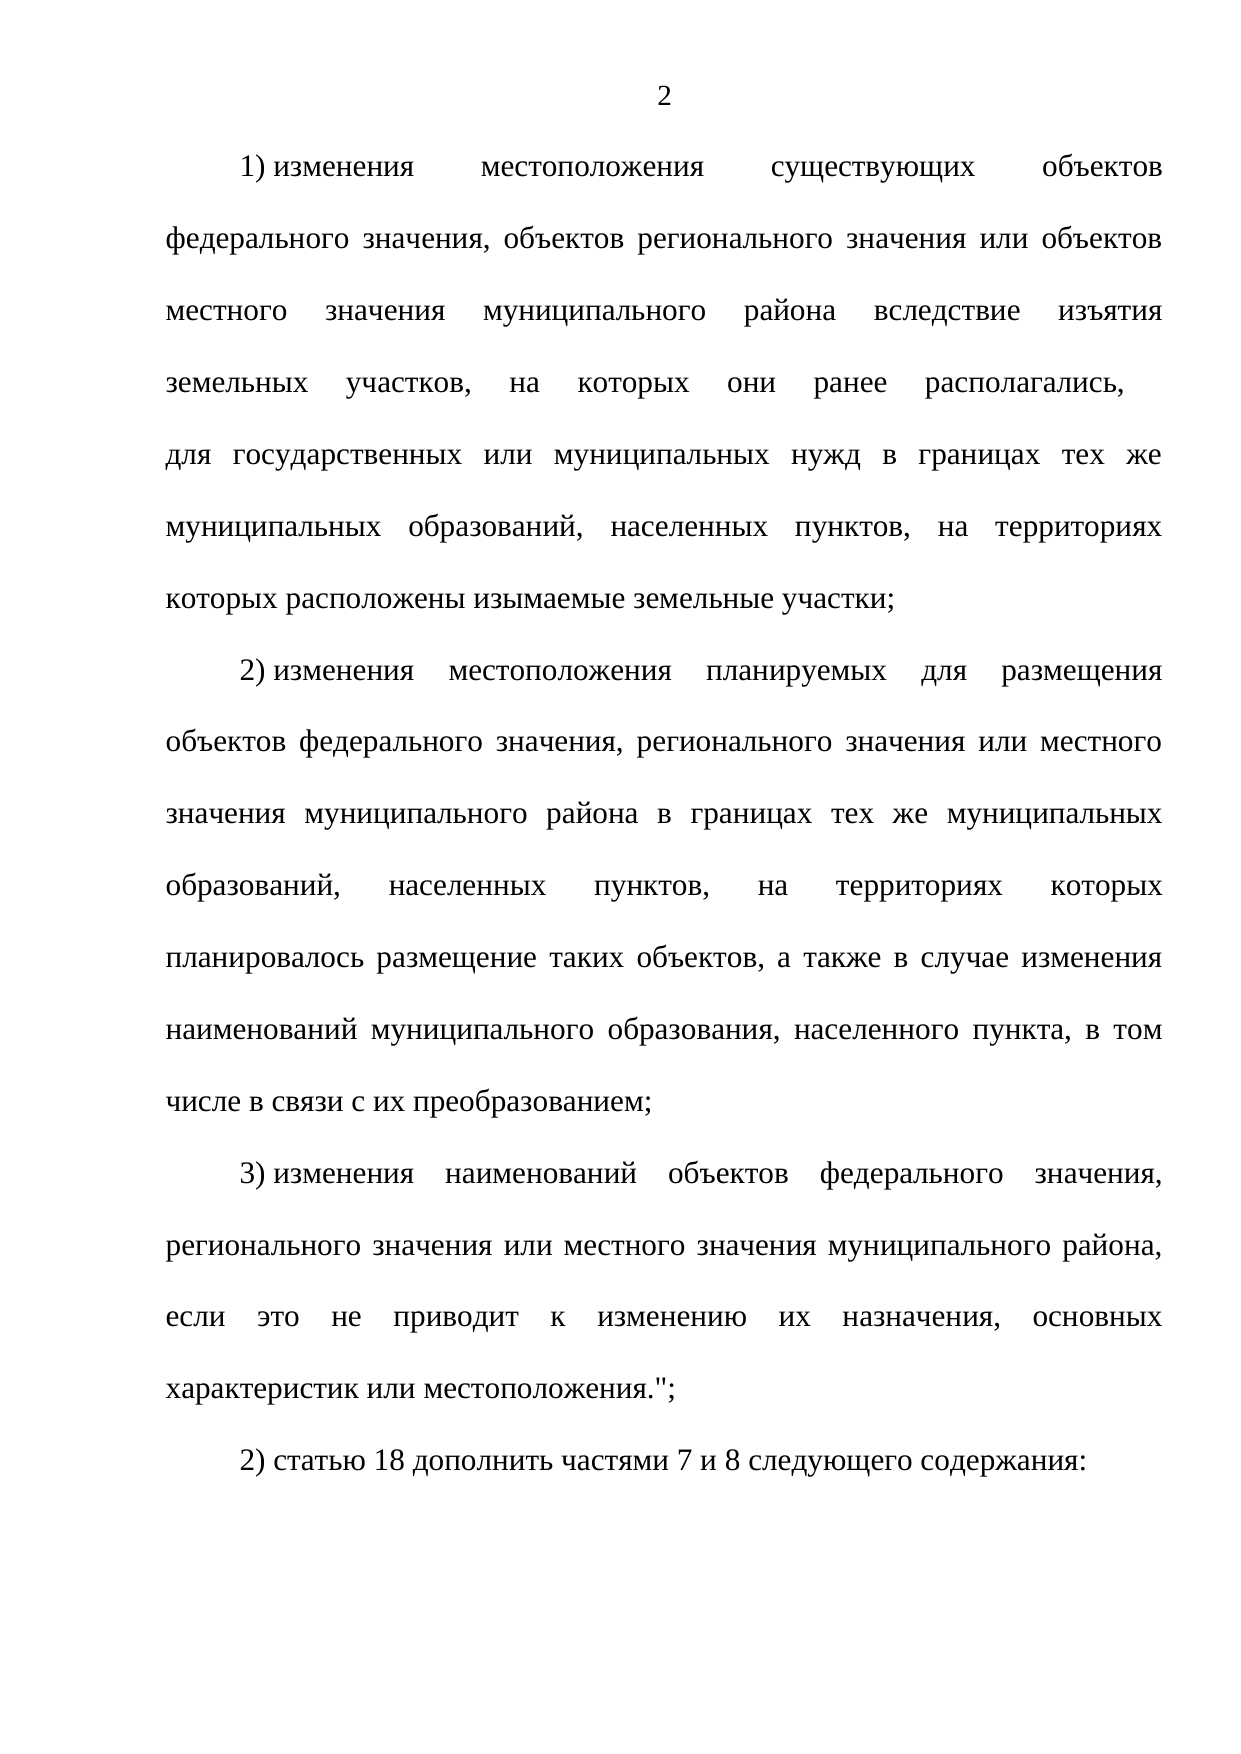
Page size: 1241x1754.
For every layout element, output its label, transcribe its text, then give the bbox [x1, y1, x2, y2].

text 2) изменения местоположения планируемых для размещения объектов федерального значения, регионального значения или местного значения муниципального района в границах тех же муниципальных образований, населенных пунктов, на территориях которых планировалось размещение таких объектов, а также в случае изменения наименований муниципального образования, населенного пункта, в том числе в связи с их преобразованием; [165, 651, 1163, 1118]
text 2) статью 18 дополнить частями 7 и 8 следующего содержания: [165, 1441, 1163, 1477]
text 3) изменения наименований объектов федерального значения, регионального значения или местного значения муниципального района, если это не приводит к изменению их назначения, основных характеристик или местоположения."; [165, 1154, 1163, 1406]
text 1) изменения местоположения существующих объектов федерального значения, объектов регионального значения или объектов местного значения муниципального района вследствие изъятия земельных участков, на которых они ранее располагались, для государственных или муниципальных нужд в границах тех же муниципальных образований, населенных пунктов, на территориях которых расположены изымаемые земельные участки; [165, 148, 1163, 615]
